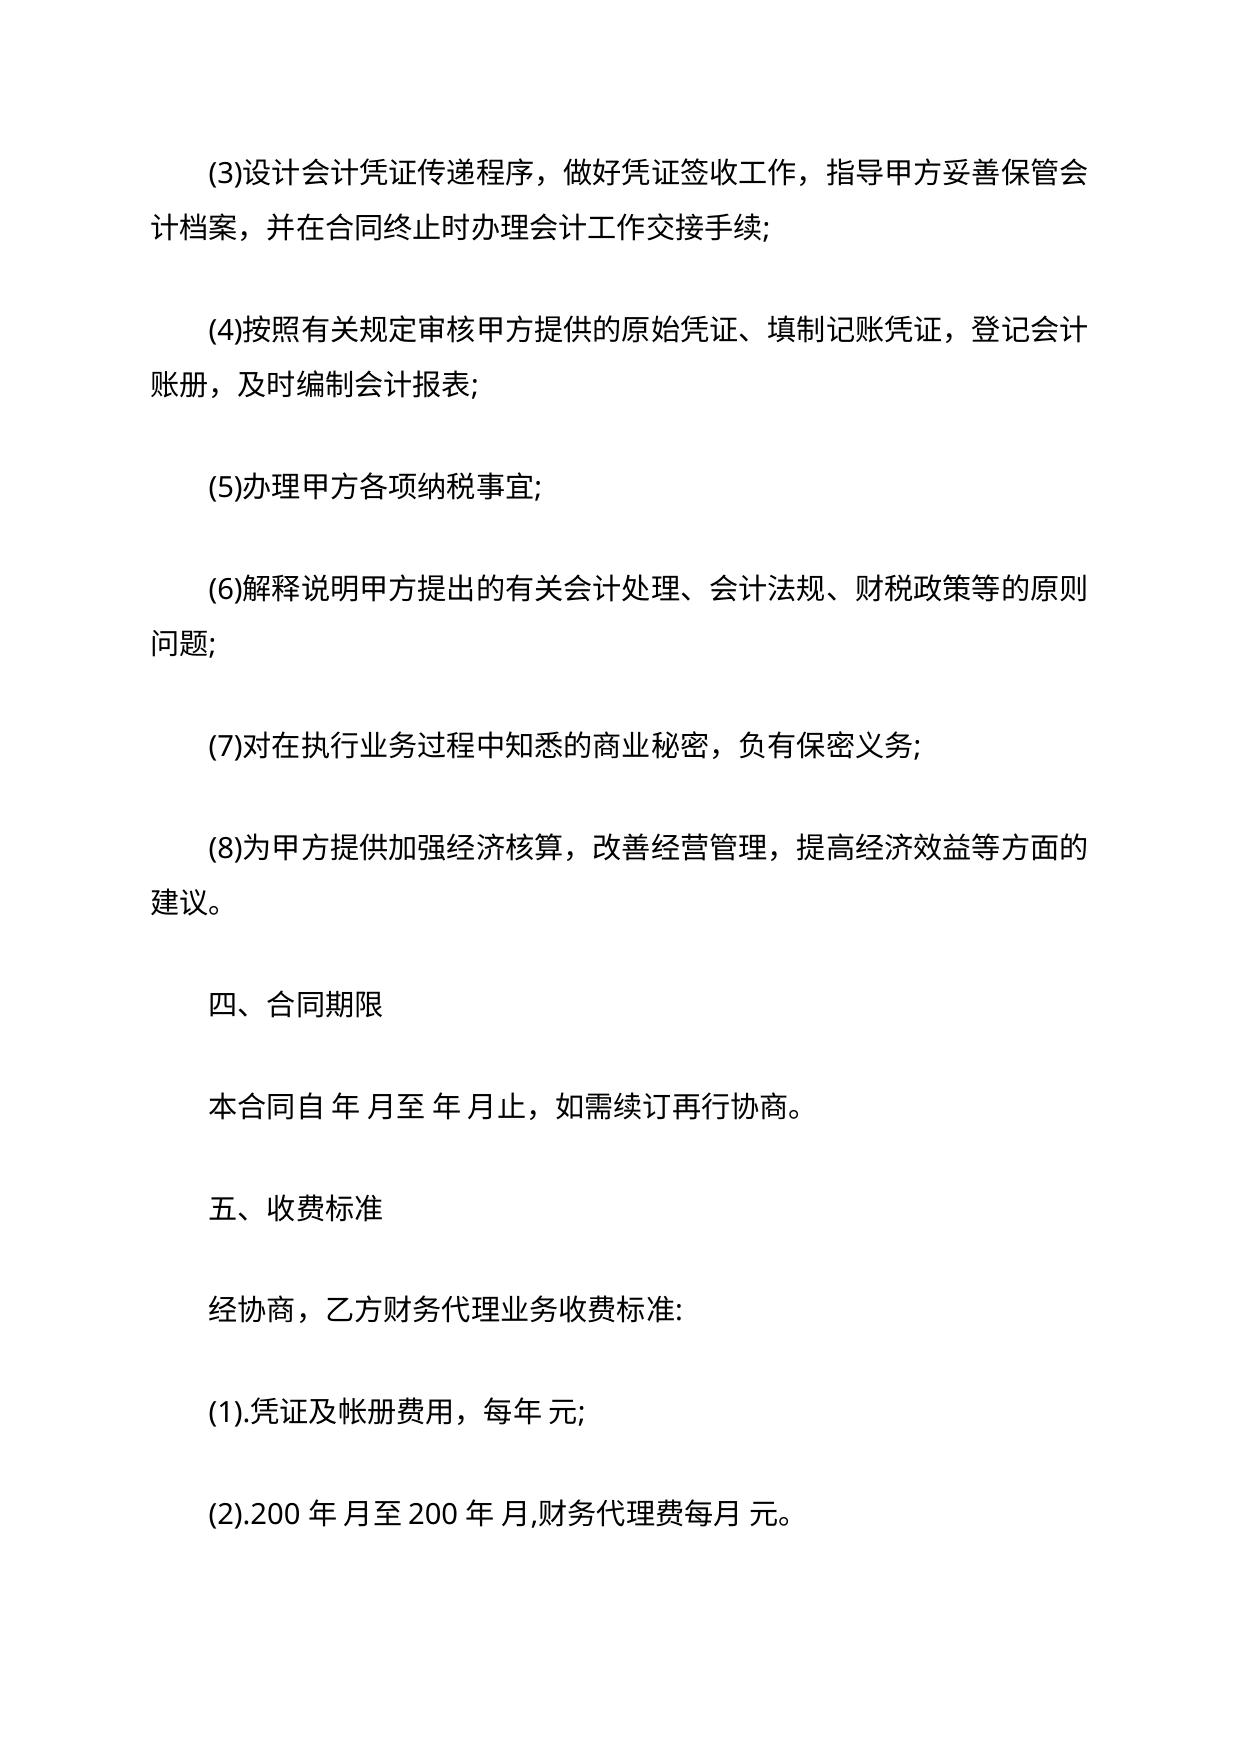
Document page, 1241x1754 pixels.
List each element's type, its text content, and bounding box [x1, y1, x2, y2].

text (7)对在执行业务过程中知悉的商业秘密，负有保密义务; [150, 723, 1090, 765]
text 四、合同期限 [150, 982, 1090, 1024]
text (4)按照有关规定审核甲方提供的原始凭证、填制记账凭证，登记会计账册，及时编制会计报表; [150, 307, 1090, 404]
text (3)设计会计凭证传递程序，做好凭证签收工作，指导甲方妥善保管会计档案，并在合同终止时办理会计工作交接手续; [150, 150, 1090, 247]
text 经协商，乙方财务代理业务收费标准: [150, 1287, 1090, 1329]
text (6)解释说明甲方提出的有关会计处理、会计法规、财税政策等的原则问题; [150, 566, 1090, 663]
text (8)为甲方提供加强经济核算，改善经营管理，提高经济效益等方面的建议。 [150, 825, 1090, 922]
text 本合同自 年 月至 年 月止，如需续订再行协商。 [150, 1083, 1090, 1126]
text (1).凭证及帐册费用，每年 元; [150, 1389, 1090, 1431]
text (2).200 年 月至200 年 月,财务代理费每月 元。 [150, 1491, 1090, 1533]
text (5)办理甲方各项纳税事宜; [150, 464, 1090, 506]
text 五、收费标准 [150, 1185, 1090, 1227]
